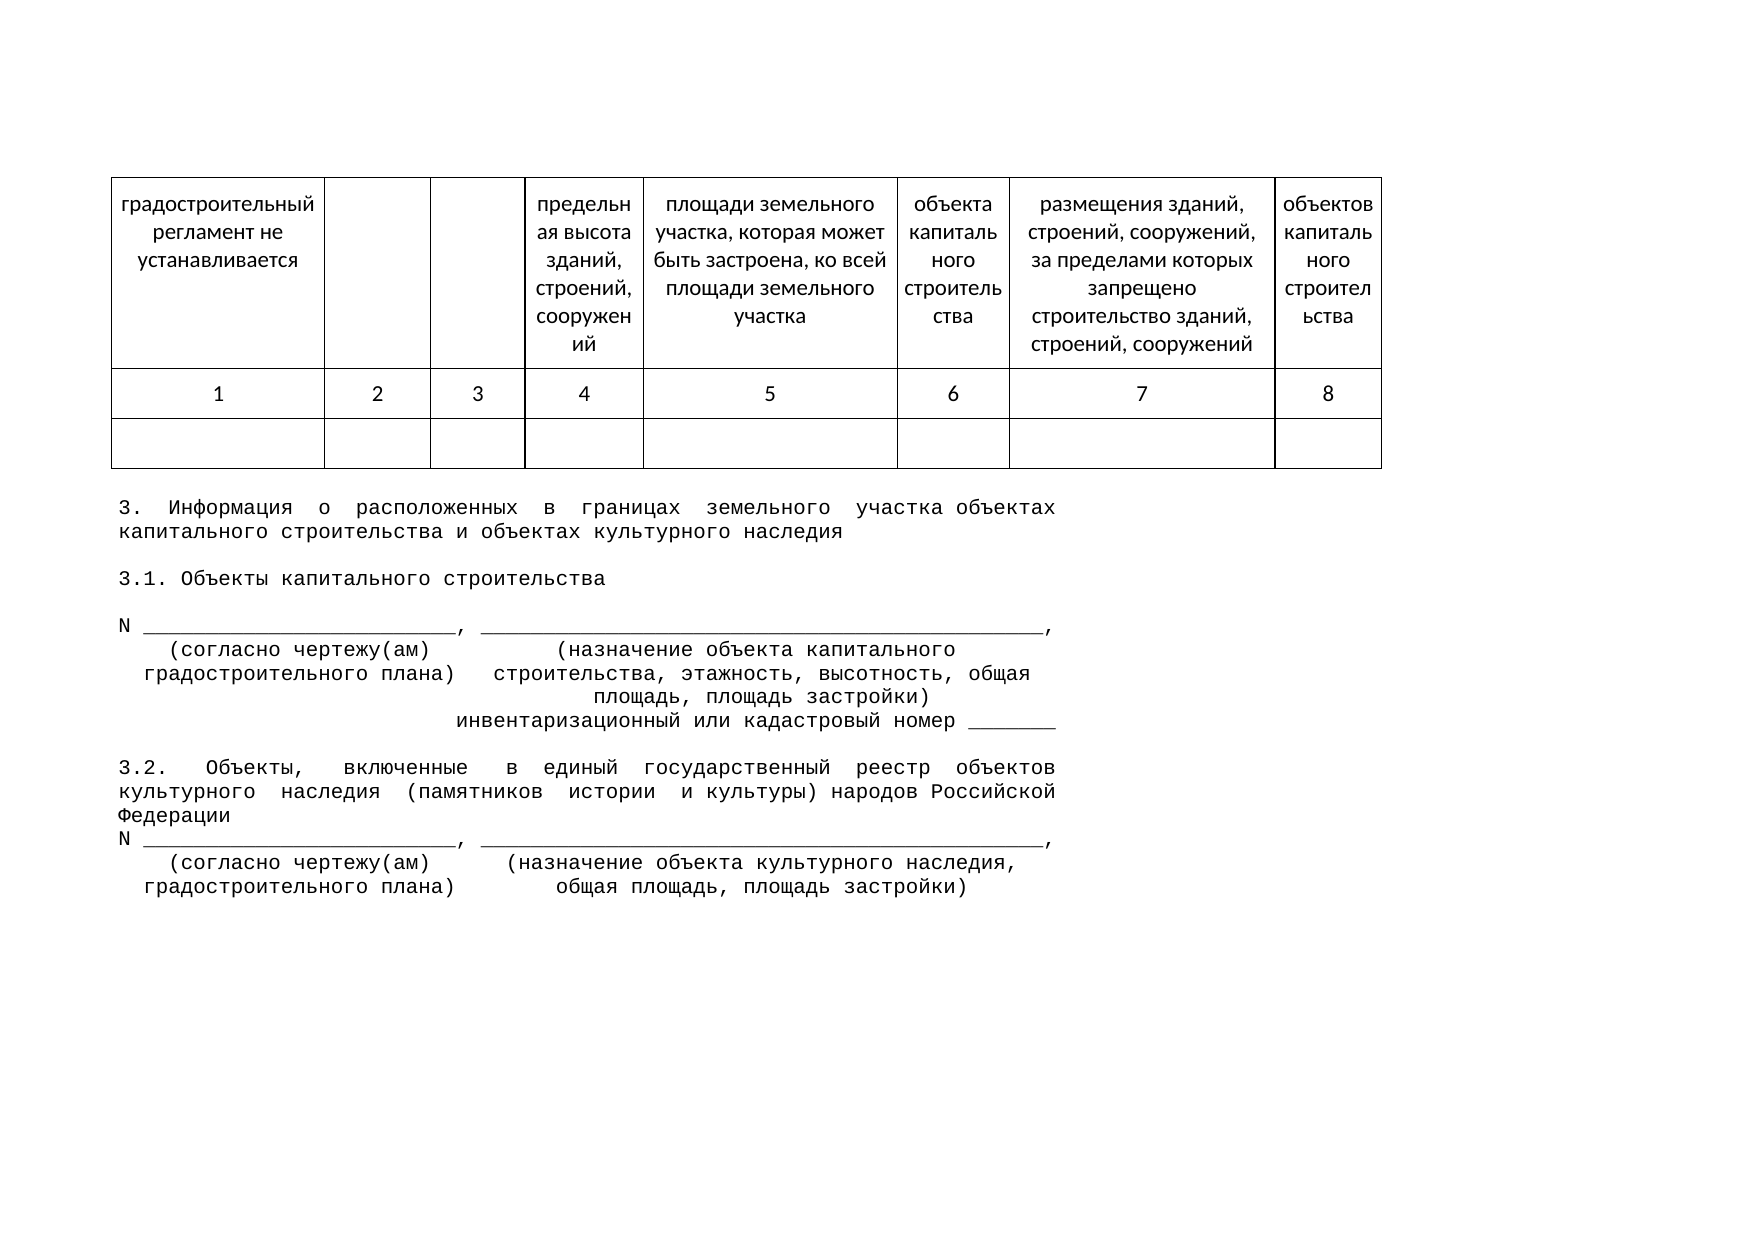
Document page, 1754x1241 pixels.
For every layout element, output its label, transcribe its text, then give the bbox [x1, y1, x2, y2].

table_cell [526, 178, 643, 368]
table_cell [1010, 178, 1274, 368]
table_cell 7 [1010, 369, 1274, 418]
text Федерации [118, 805, 1636, 828]
table_cell [112, 419, 324, 468]
table_cell 2 [325, 369, 430, 418]
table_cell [644, 178, 897, 368]
table_cell 1 [112, 369, 324, 418]
table_cell [644, 419, 897, 468]
table_cell [325, 419, 430, 468]
table_cell [526, 419, 643, 468]
text площадь, площадь застройки) [118, 686, 1636, 710]
text градостроительного плана) строительства, этажность, высотность, общая [118, 663, 1636, 686]
text N _________________________, _____________________________________________, [118, 616, 1636, 639]
text инвентаризационный или кадастровый номер _______ [118, 710, 1636, 734]
text (согласно чертежу(ам) (назначение объекта капитального [118, 639, 1636, 663]
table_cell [898, 178, 1009, 368]
text N _________________________, _____________________________________________, [118, 828, 1636, 852]
table_cell [898, 419, 1009, 468]
text градостроительного плана) общая площадь, площадь застройки) [118, 876, 1636, 899]
table_cell 5 [644, 369, 897, 418]
text 3.2. Объекты, включенные в единый государственный реестр объектов [118, 757, 1636, 781]
table_cell [431, 419, 524, 468]
table_cell [1010, 419, 1274, 468]
table_cell 3 [431, 369, 524, 418]
text капитального строительства и объектах культурного наследия [118, 521, 1636, 544]
text (согласно чертежу(ам) (назначение объекта культурного наследия, [118, 852, 1636, 876]
text 3.1. Объекты капитального строительства [118, 568, 1636, 592]
table_cell 6 [898, 369, 1009, 418]
table_cell 8 [1276, 369, 1381, 418]
text 3. Информация о расположенных в границах земельного участка объектах [118, 497, 1636, 521]
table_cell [1276, 178, 1381, 368]
text культурного наследия (памятников истории и культуры) народов Российской [118, 781, 1636, 805]
table_cell [1276, 419, 1381, 468]
table_cell 4 [526, 369, 643, 418]
